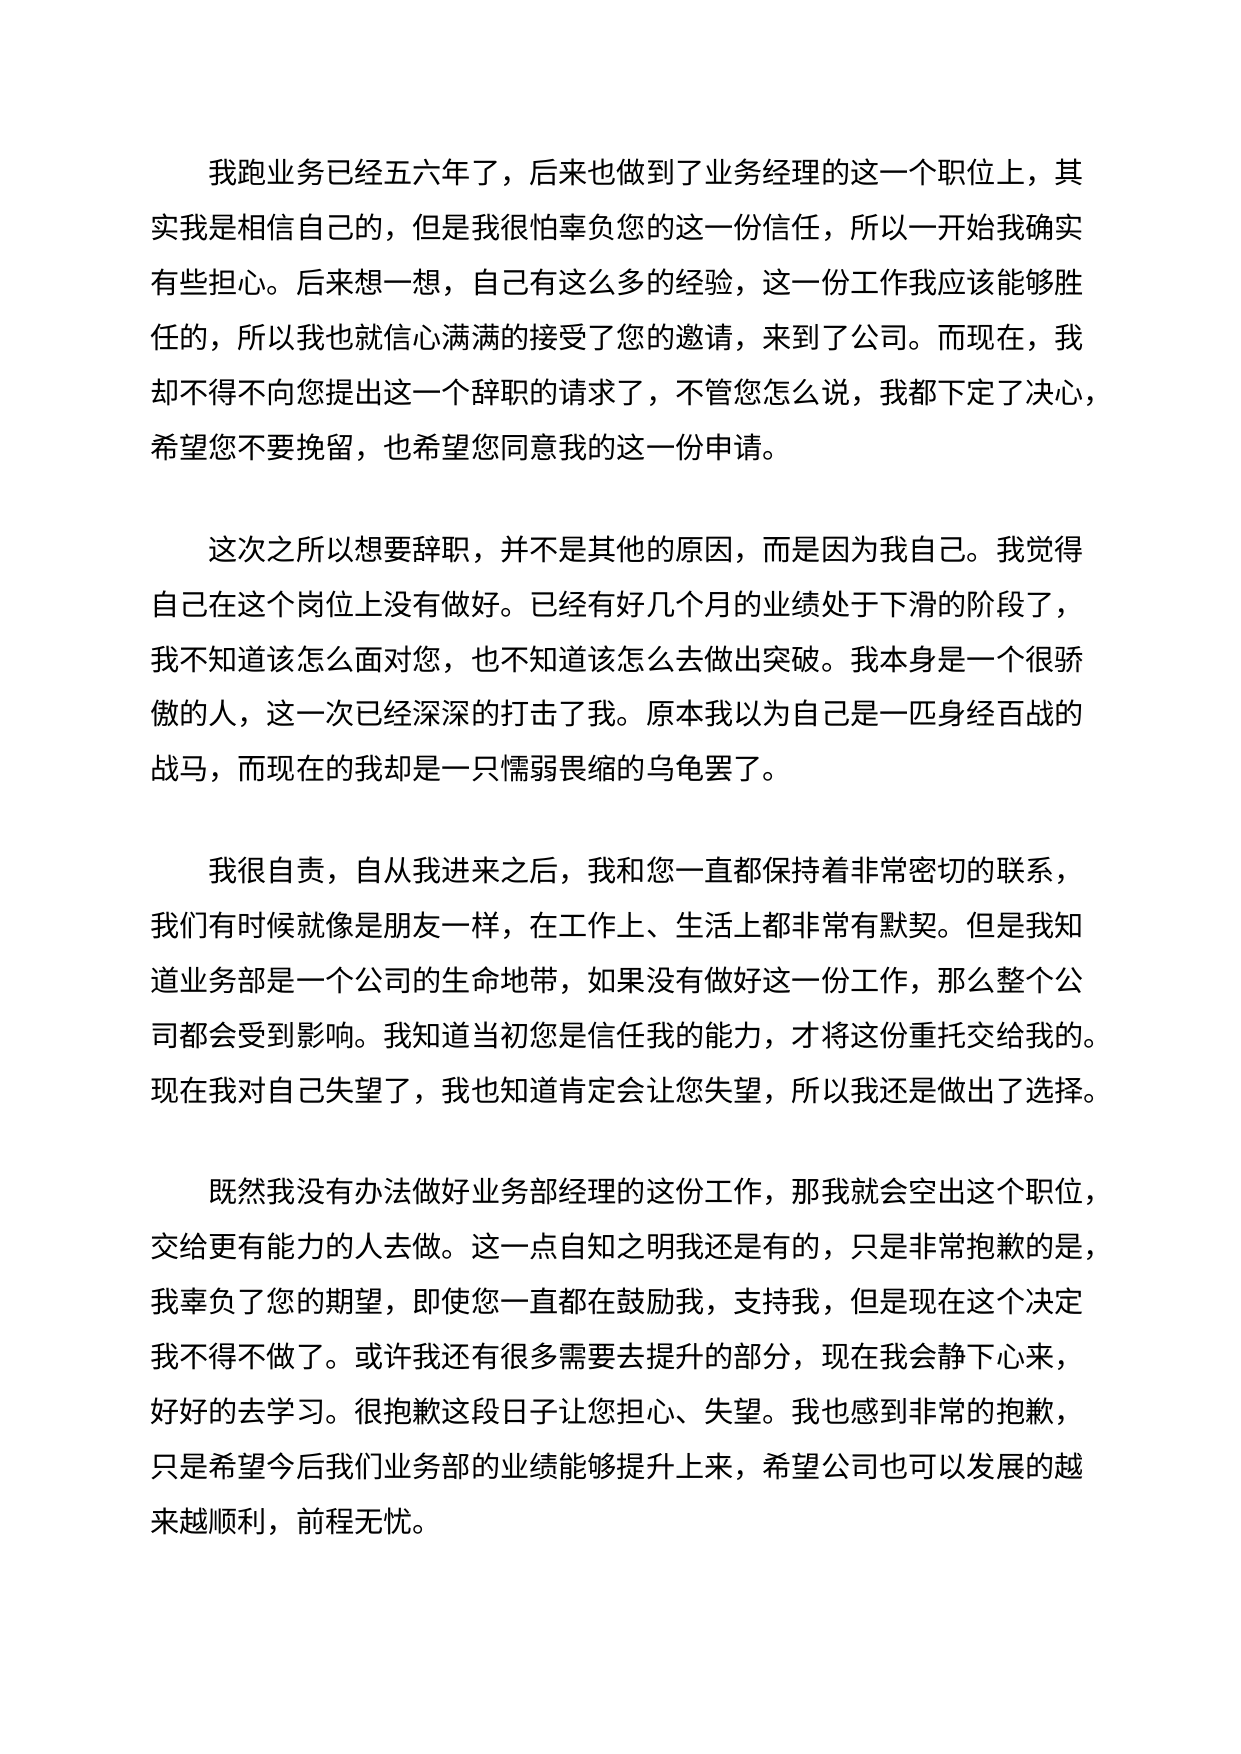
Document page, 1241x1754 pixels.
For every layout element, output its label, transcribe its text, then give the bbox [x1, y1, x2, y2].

text 我跑业务已经五六年了，后来也做到了业务经理的这一个职位上，其实我是相信自己的，但是我很怕辜负您的这一份信任，所以一开始我确实有些担心。后来想一想，自己有这么多的经验，这一份工作我应该能够胜任的，所以我也就信心满满的接受了您的邀请，来到了公司。而现在，我却不得不向您提出这一个辞职的请求了，不管您怎么说，我都下定了决心，希望您不要挽留，也希望您同意我的这一份申请。 [150, 150, 1090, 467]
text 这次之所以想要辞职，并不是其他的原因，而是因为我自己。我觉得自己在这个岗位上没有做好。已经有好几个月的业绩处于下滑的阶段了，我不知道该怎么面对您，也不知道该怎么去做出突破。我本身是一个很骄傲的人，这一次已经深深的打击了我。原本我以为自己是一匹身经百战的战马，而现在的我却是一只懦弱畏缩的乌龟罢了。 [150, 526, 1090, 788]
text 我很自责，自从我进来之后，我和您一直都保持着非常密切的联系，我们有时候就像是朋友一样，在工作上、生活上都非常有默契。但是我知道业务部是一个公司的生命地带，如果没有做好这一份工作，那么整个公司都会受到影响。我知道当初您是信任我的能力，才将这份重托交给我的。现在我对自己失望了，我也知道肯定会让您失望，所以我还是做出了选择。 [150, 848, 1090, 1109]
text 既然我没有办法做好业务部经理的这份工作，那我就会空出这个职位，交给更有能力的人去做。这一点自知之明我还是有的，只是非常抱歉的是，我辜负了您的期望，即使您一直都在鼓励我，支持我，但是现在这个决定我不得不做了。或许我还有很多需要去提升的部分，现在我会静下心来，好好的去学习。很抱歉这段日子让您担心、失望。我也感到非常的抱歉，只是希望今后我们业务部的业绩能够提升上来，希望公司也可以发展的越来越顺利，前程无忧。 [150, 1169, 1090, 1541]
